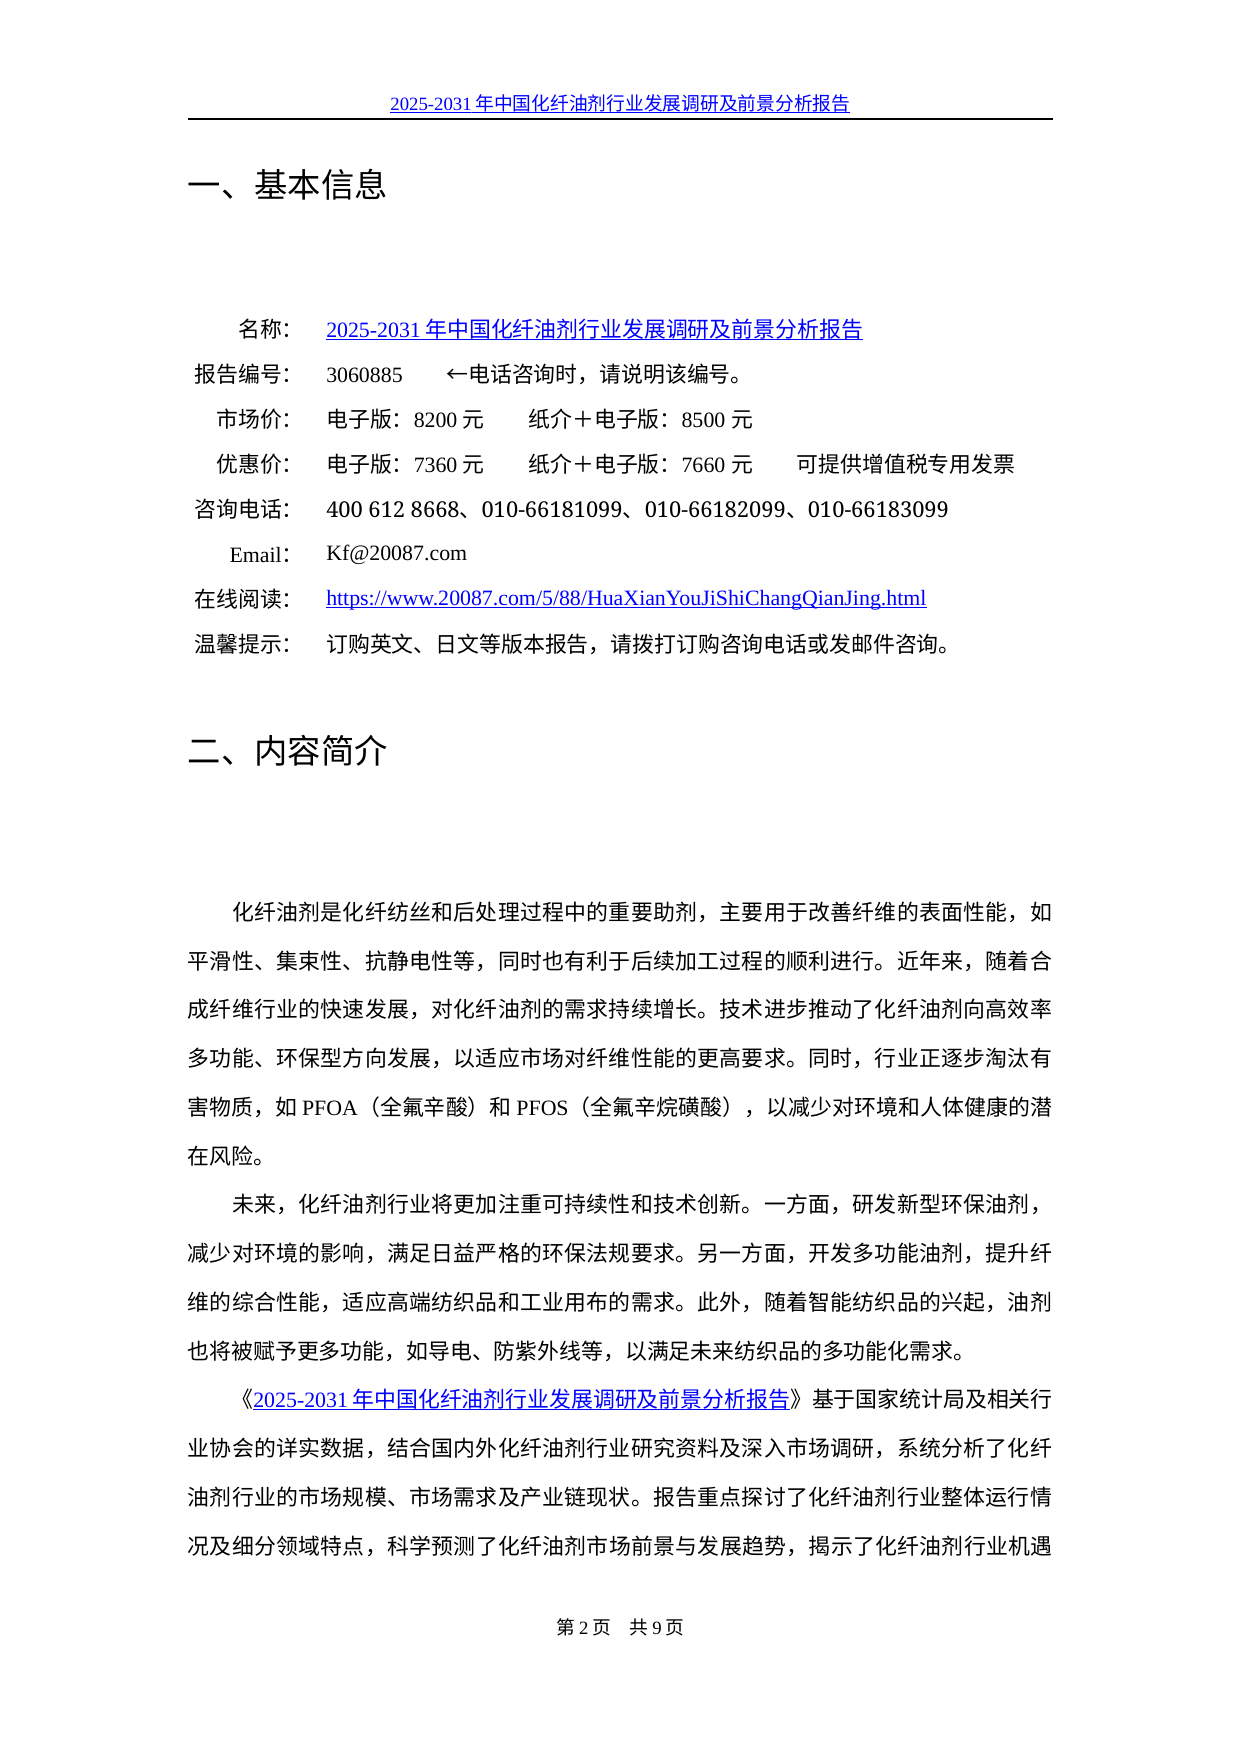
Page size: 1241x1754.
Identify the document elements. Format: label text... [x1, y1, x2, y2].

table_cell 优惠价： [167, 447, 315, 492]
table_cell 电子版：8200 元 纸介＋电子版：8500 元 [315, 402, 1073, 447]
table_header 名称： [167, 312, 315, 357]
table_cell 订购英文、日文等版本报告，请拨打订购咨询电话或发邮件咨询。 [315, 627, 1073, 672]
title 二、内容简介 [187, 717, 1053, 782]
table_cell Kf@20087.com [315, 537, 1073, 582]
table_cell 市场价： [167, 402, 315, 447]
table_header 2025-2031年中国化纤油剂行业发展调研及前景分析报告 [315, 312, 1073, 357]
table_cell 在线阅读： [167, 582, 315, 627]
table_cell Email： [167, 537, 315, 582]
table_cell 电子版：7360 元 纸介＋电子版：7660 元 可提供增值税专用发票 [315, 447, 1073, 492]
table_cell [315, 582, 1073, 627]
title 一、基本信息 [187, 150, 1053, 215]
table_cell 温馨提示： [167, 627, 315, 672]
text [187, 894, 1053, 1561]
table_cell 400 612 8668、010-66181099、010-66182099、010-66183099 [315, 492, 1073, 537]
table_cell 报告编号： [167, 357, 315, 402]
table_cell 3060885 ←电话咨询时，请说明该编号。 [315, 357, 1073, 402]
table_cell 咨询电话： [167, 492, 315, 537]
